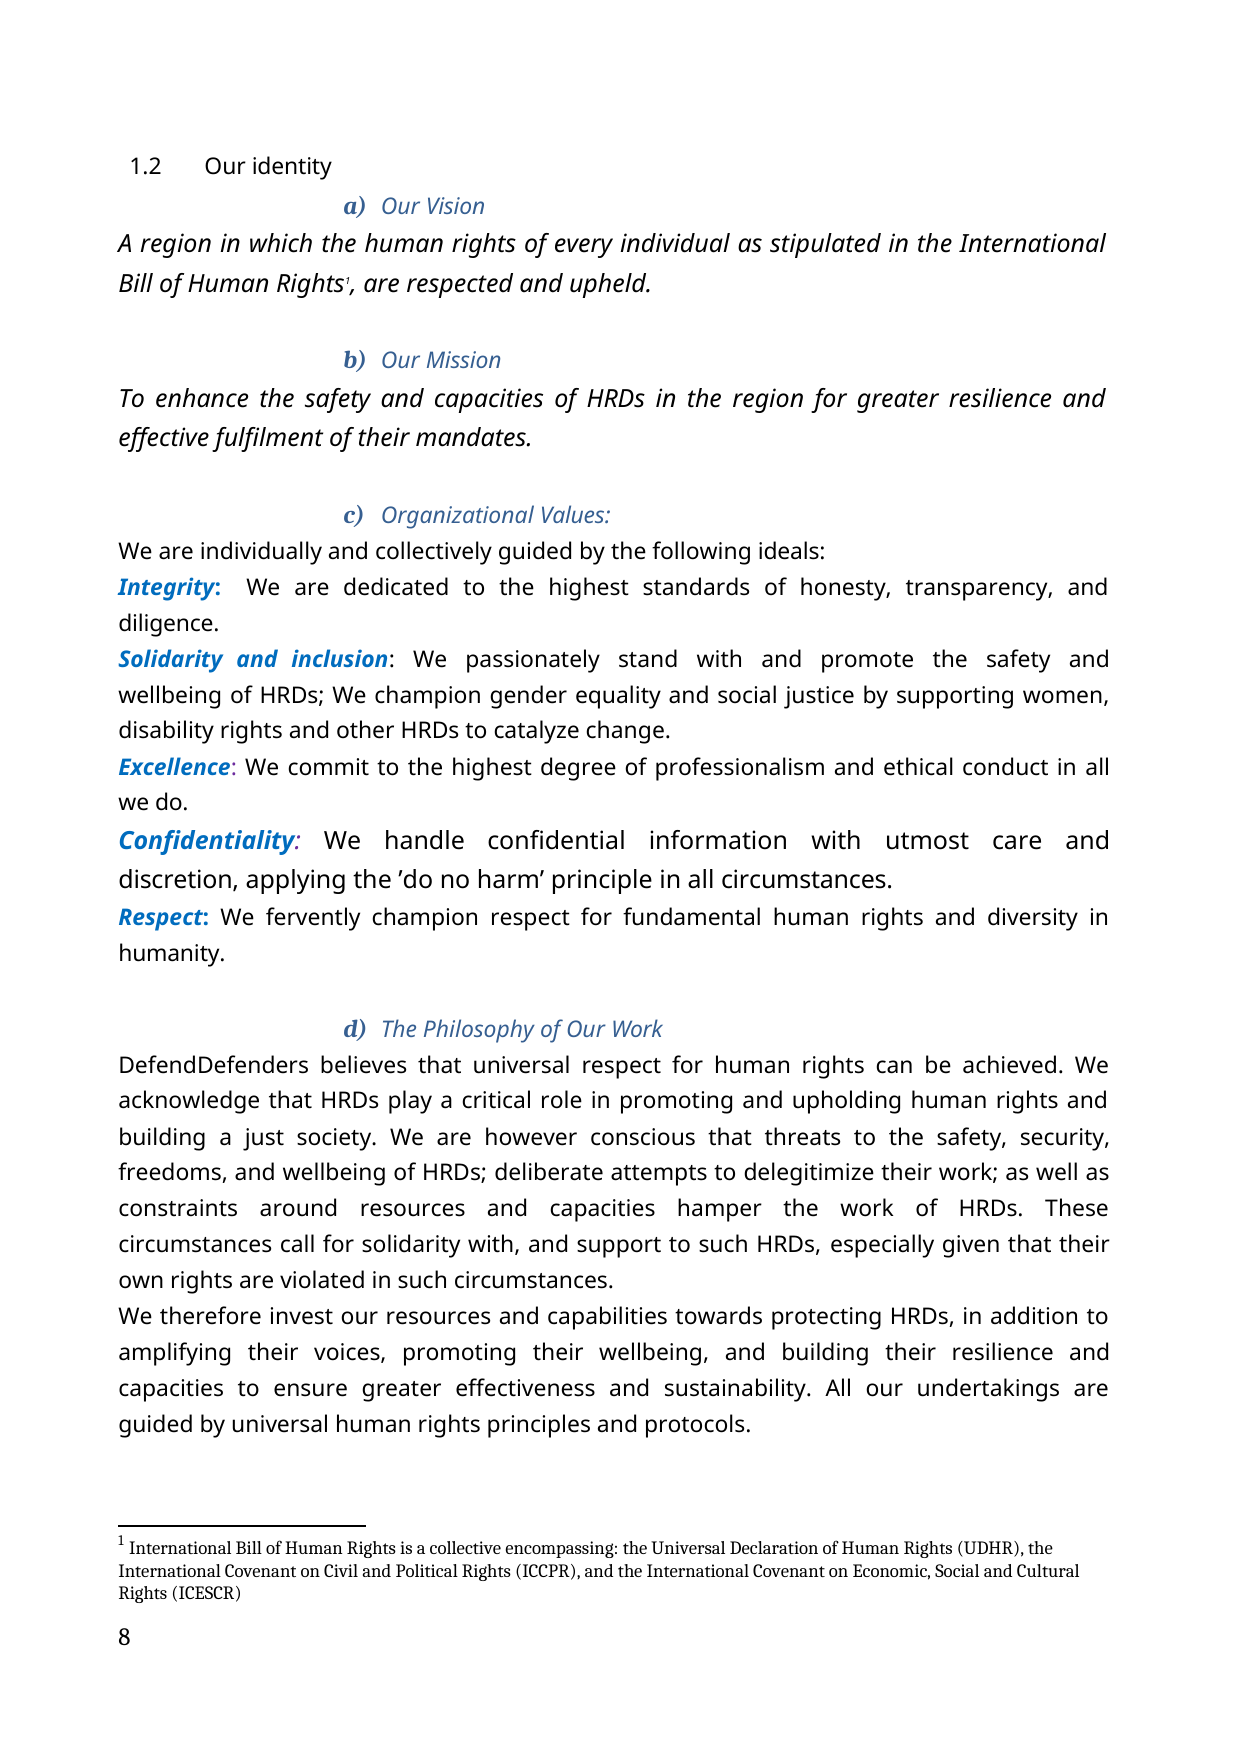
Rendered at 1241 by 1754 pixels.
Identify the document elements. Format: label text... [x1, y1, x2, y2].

text Integrity: We are dedicated to the highest standards of honesty, transparency, and diligence. [118, 571, 1110, 638]
subtitle Our Vision [343, 190, 1107, 221]
subtitle Our Mission [343, 344, 1107, 376]
text Confidentiality: We handle confidential information with utmost care and discretion, applying the ’do no harm’ principle in all circumstances. [118, 822, 1110, 896]
text Excellence: We commit to the highest degree of professionalism and ethical conduct in all we do. [118, 750, 1110, 818]
text Respect: We fervently champion respect for fundamental human rights and diversity in humanity. [118, 901, 1110, 968]
text We are individually and collectively guided by the following ideals: [118, 535, 1107, 566]
subtitle Our identity [129, 150, 1107, 181]
text DefendDefenders believes that universal respect for human rights can be achieved. We acknowledge that HRDs play a critical role in promoting and upholding human rights and building a just society. We are however conscious that threats to the safety, security, freedoms, and wellbeing of HRDs; deliberate attempts to delegitimize their work; as well as constraints around resources and capacities hamper the work of HRDs. These circumstances call for solidarity with, and support to such HRDs, especially given that their own rights are violated in such circumstances. [118, 1048, 1110, 1295]
text To enhance the safety and capacities of HRDs in the region for greater resilience and effective fulfilment of their mandates. [118, 380, 1110, 454]
text Solidarity and inclusion: We passionately stand with and promote the safety and wellbeing of HRDs; We champion gender equality and social justice by supporting women, disability rights and other HRDs to catalyze change. [118, 643, 1110, 746]
subtitle The Philosophy of Our Work [343, 1013, 1107, 1044]
subtitle Organizational Values: [343, 499, 1107, 530]
text We therefore invest our resources and capabilities towards protecting HRDs, in addition to amplifying their voices, promoting their wellbeing, and building their resilience and capacities to ensure greater effectiveness and sustainability. All our undertakings are guided by universal human rights principles and protocols. [118, 1300, 1110, 1439]
text A region in which the human rights of every individual as stipulated in the International Bill of Human Rights, are respected and upheld. [118, 226, 1110, 299]
